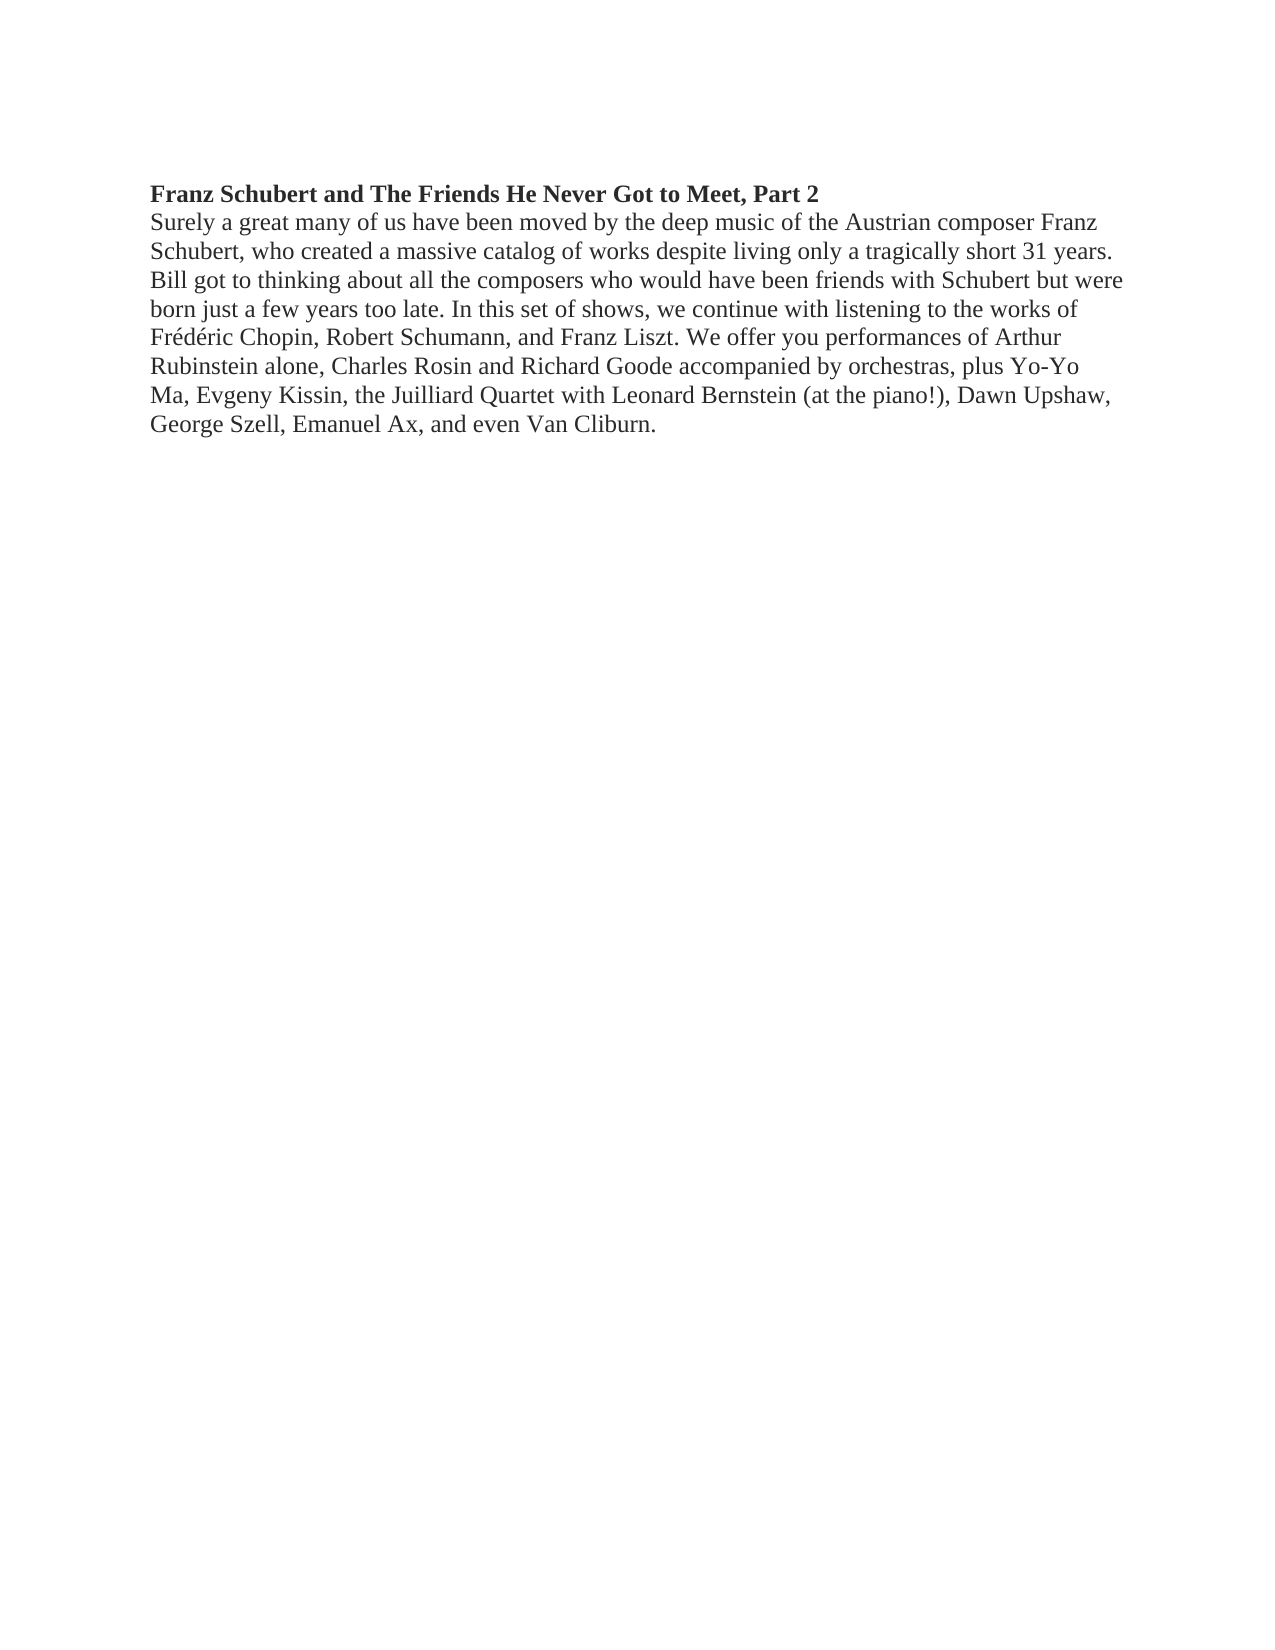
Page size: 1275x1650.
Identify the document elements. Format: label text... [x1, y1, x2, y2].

text Franz Schubert and The Friends He Never Got to Meet, Part 2 [150, 179, 1125, 207]
text Surely a great many of us have been moved by the deep music of the Austrian composer Franz Schubert, who created a massive catalog of works despite living only a tragically short 31 years. Bill got to thinking about all the composers who would have been friends with Schubert but were born just a few years too late. In this set of shows, we continue with listening to the works of Frédéric Chopin, Robert Schumann, and Franz Liszt. We offer you performances of Arthur Rubinstein alone, Charles Rosin and Richard Goode accompanied by orchestras, plus Yo-Yo Ma, Evgeny Kissin, the Juilliard Quartet with Leonard Bernstein (at the piano!), Dawn Upshaw, George Szell, Emanuel Ax, and even Van Cliburn. [150, 207, 1125, 437]
